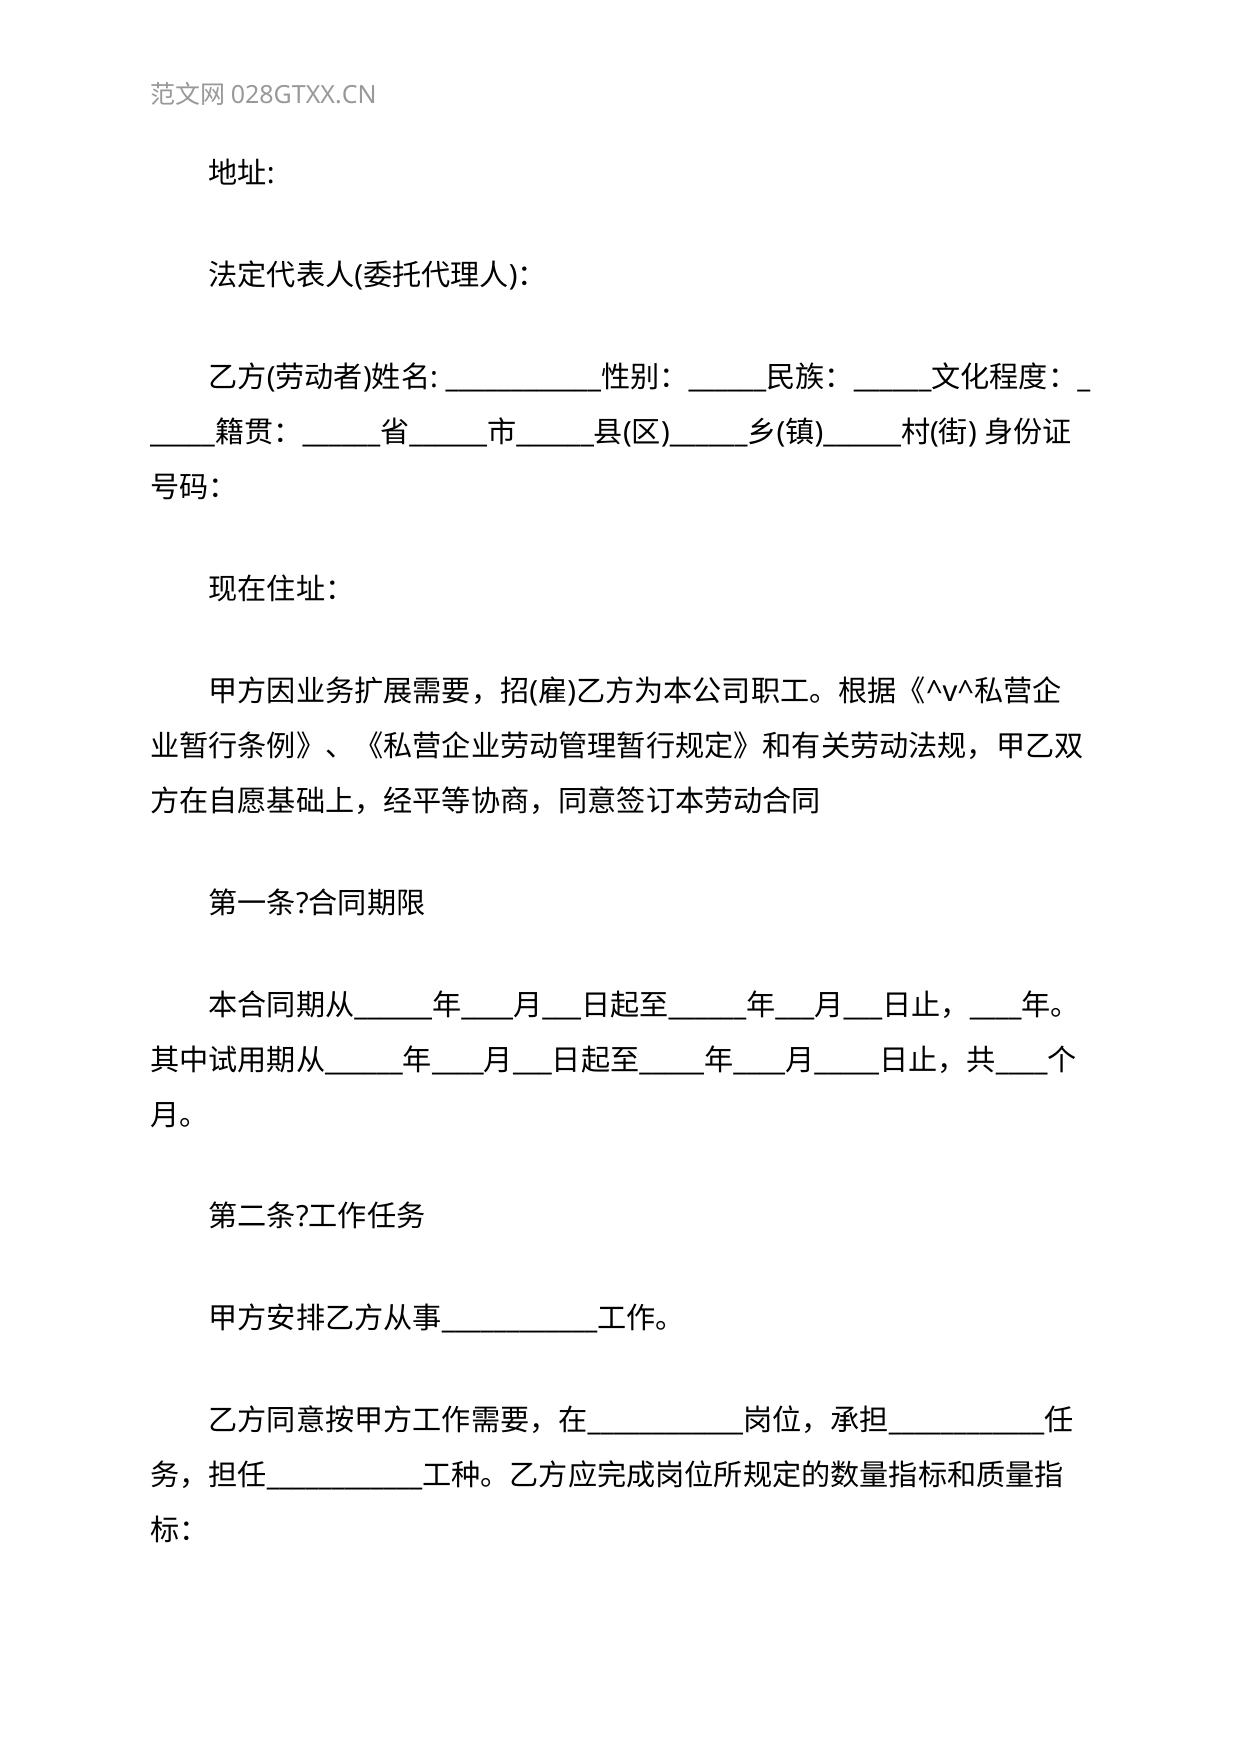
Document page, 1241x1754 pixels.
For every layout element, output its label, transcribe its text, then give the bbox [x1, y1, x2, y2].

text 甲方安排乙方从事____________工作。 [150, 1295, 1090, 1337]
text 法定代表人(委托代理人)： [150, 252, 1090, 294]
text 本合同期从______年____月___日起至______年___月___日止，____年。其中试用期从______年____月___日起至_____年____月_____日止，共____个月。 [150, 981, 1090, 1133]
text 甲方因业务扩展需要，招(雇)乙方为本公司职工。根据《^v^私营企业暂行条例》、《私营企业劳动管理暂行规定》和有关劳动法规，甲乙双方在自愿基础上，经平等协商，同意签订本劳动合同 [150, 667, 1090, 820]
text 现在住址： [150, 566, 1090, 608]
text 乙方同意按甲方工作需要，在____________岗位，承担____________任务，担任____________工种。乙方应完成岗位所规定的数量指标和质量指标： [150, 1397, 1090, 1549]
text 乙方(劳动者)姓名: ____________性别：______民族：______文化程度：______籍贯：______省______市______县(区)______乡(镇)______村(街) 身份证号码： [150, 354, 1090, 506]
text 第一条?合同期限 [150, 879, 1090, 922]
text 地址: [150, 150, 1090, 192]
text 第二条?工作任务 [150, 1193, 1090, 1235]
